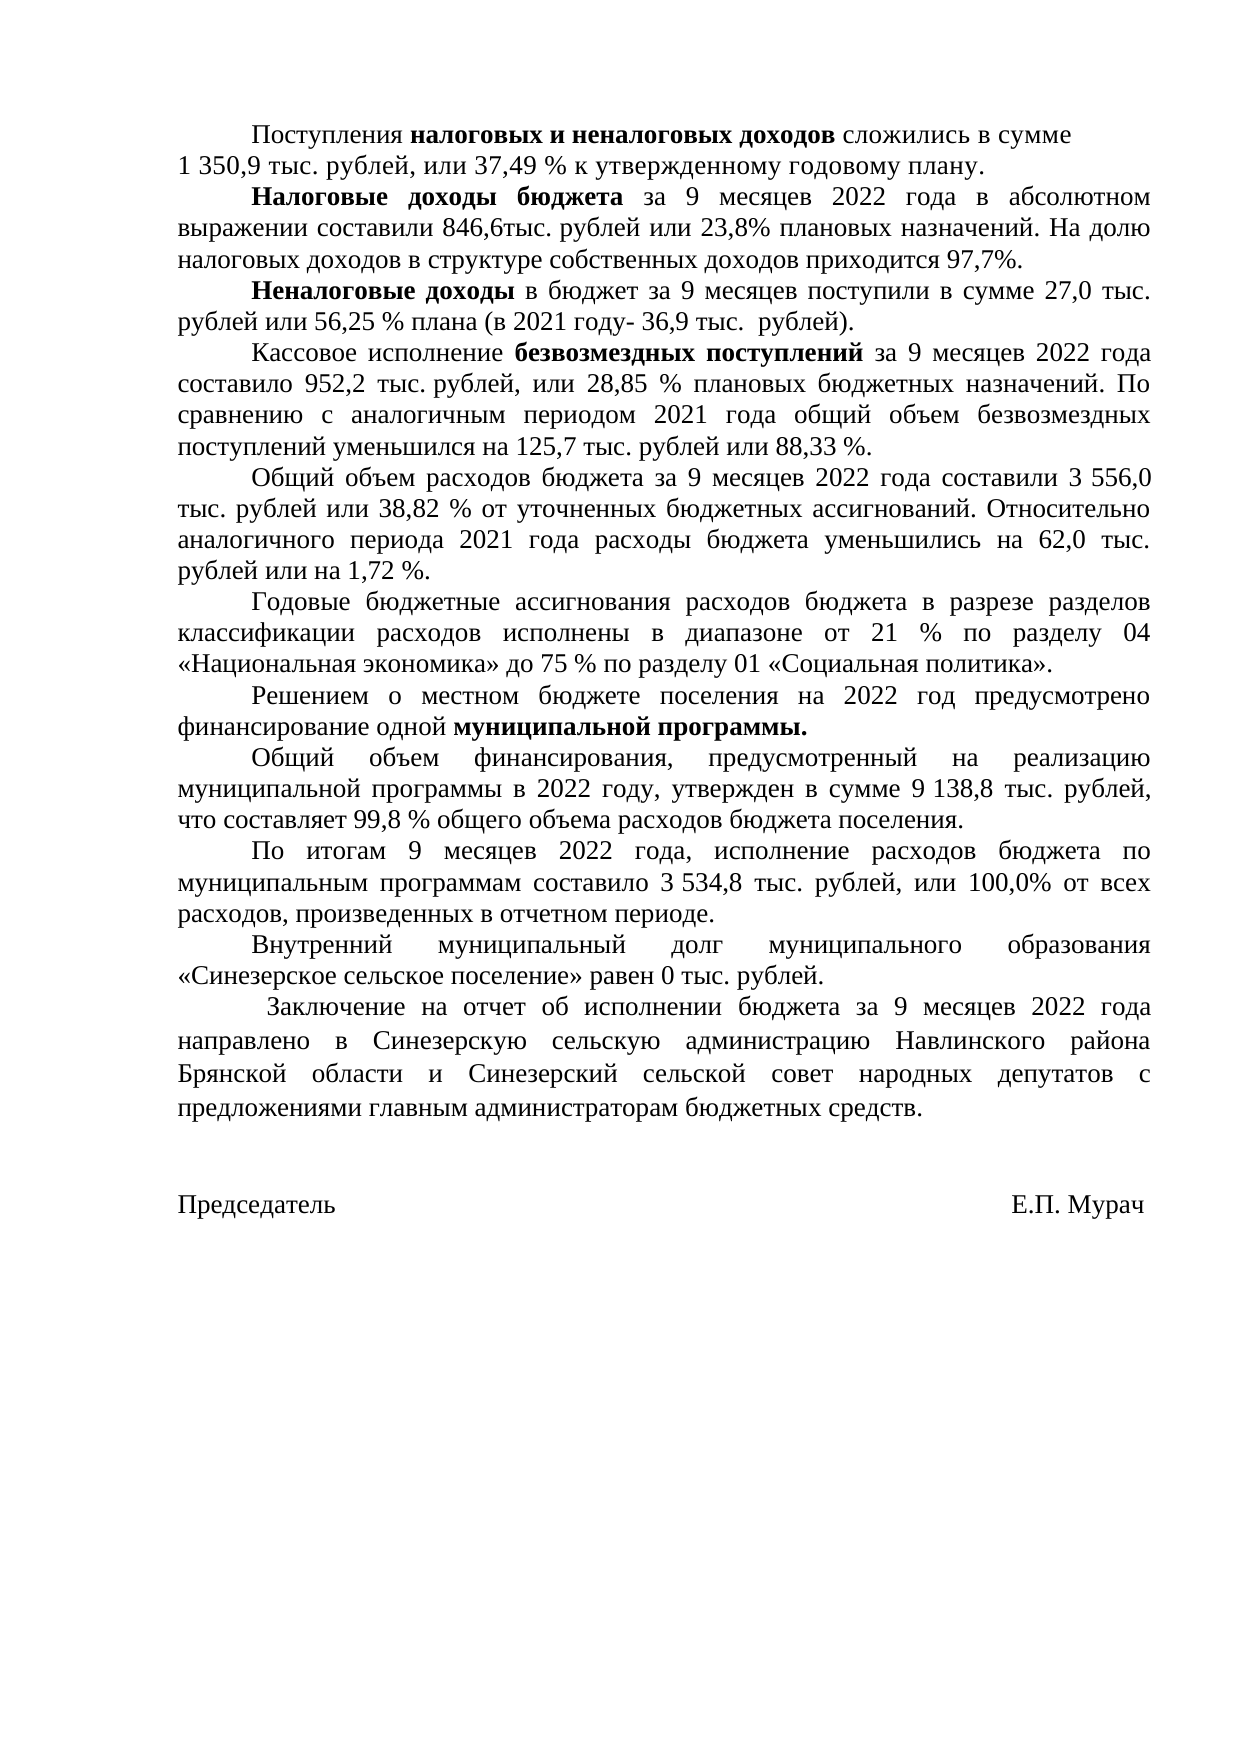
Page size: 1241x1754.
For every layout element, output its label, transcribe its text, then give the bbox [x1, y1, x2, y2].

text Общий объем расходов бюджета за 9 месяцев 2022 года составили 3 556,0 тыс. рублей или 38,82 % от уточненных бюджетных ассигнований. Относительно аналогичного периода 2021 года расходы бюджета уменьшились на 62,0 тыс. рублей или на 1,72 %. [177, 461, 1152, 585]
text Неналоговые доходы в бюджет за 9 месяцев поступили в сумме 27,0 тыс. рублей или 56,25 % плана (в 2021 году- 36,9 тыс. рублей). [177, 274, 1152, 336]
text Годовые бюджетные ассигнования расходов бюджета в разрезе разделов классификации расходов исполнены в диапазоне от 21 % по разделу 04 «Национальная экономика» до 75 % по разделу 01 «Социальная политика». [177, 585, 1152, 679]
text Заключение на отчет об исполнении бюджета за 9 месяцев 2022 года направлено в Синезерскую сельскую администрацию Навлинского района Брянской области и Синезерский сельской совет народных депутатов с предложениями главным администраторам бюджетных средств. [177, 990, 1152, 1122]
text По итогам 9 месяцев 2022 года, исполнение расходов бюджета по муниципальным программам составило 3 534,8 тыс. рублей, или 100,0% от всех расходов, произведенных в отчетном периоде. [177, 834, 1152, 928]
text Налоговые доходы бюджета за 9 месяцев 2022 года в абсолютном выражении составили 846,6тыс. рублей или 23,8% плановых назначений. На долю налоговых доходов в структуре собственных доходов приходится 97,7%. [177, 180, 1152, 274]
text Председатель Е.П. Мурач [177, 1188, 1152, 1219]
text Решением о местном бюджете поселения на 2022 год предусмотрено финансирование одной муниципальной программы. [177, 679, 1152, 741]
text Общий объем финансирования, предусмотренный на реализацию муниципальной программы в 2022 году, утвержден в сумме 9 138,8 тыс. рублей, что составляет 99,8 % общего объема расходов бюджета поселения. [177, 741, 1152, 834]
text Кассовое исполнение безвозмездных поступлений за 9 месяцев 2022 года составило 952,2 тыс. рублей, или 28,85 % плановых бюджетных назначений. По сравнению с аналогичным периодом 2021 года общий объем безвозмездных поступлений уменьшился на 125,7 тыс. рублей или 88,33 %. [177, 336, 1152, 461]
text Внутренний муниципальный долг муниципального образования «Синезерское сельское поселение» равен 0 тыс. рублей. [177, 928, 1152, 990]
text Поступления налоговых и неналоговых доходов сложились в сумме 1 350,9 тыс. рублей, или 37,49 % к утвержденному годовому плану. [177, 118, 1152, 180]
